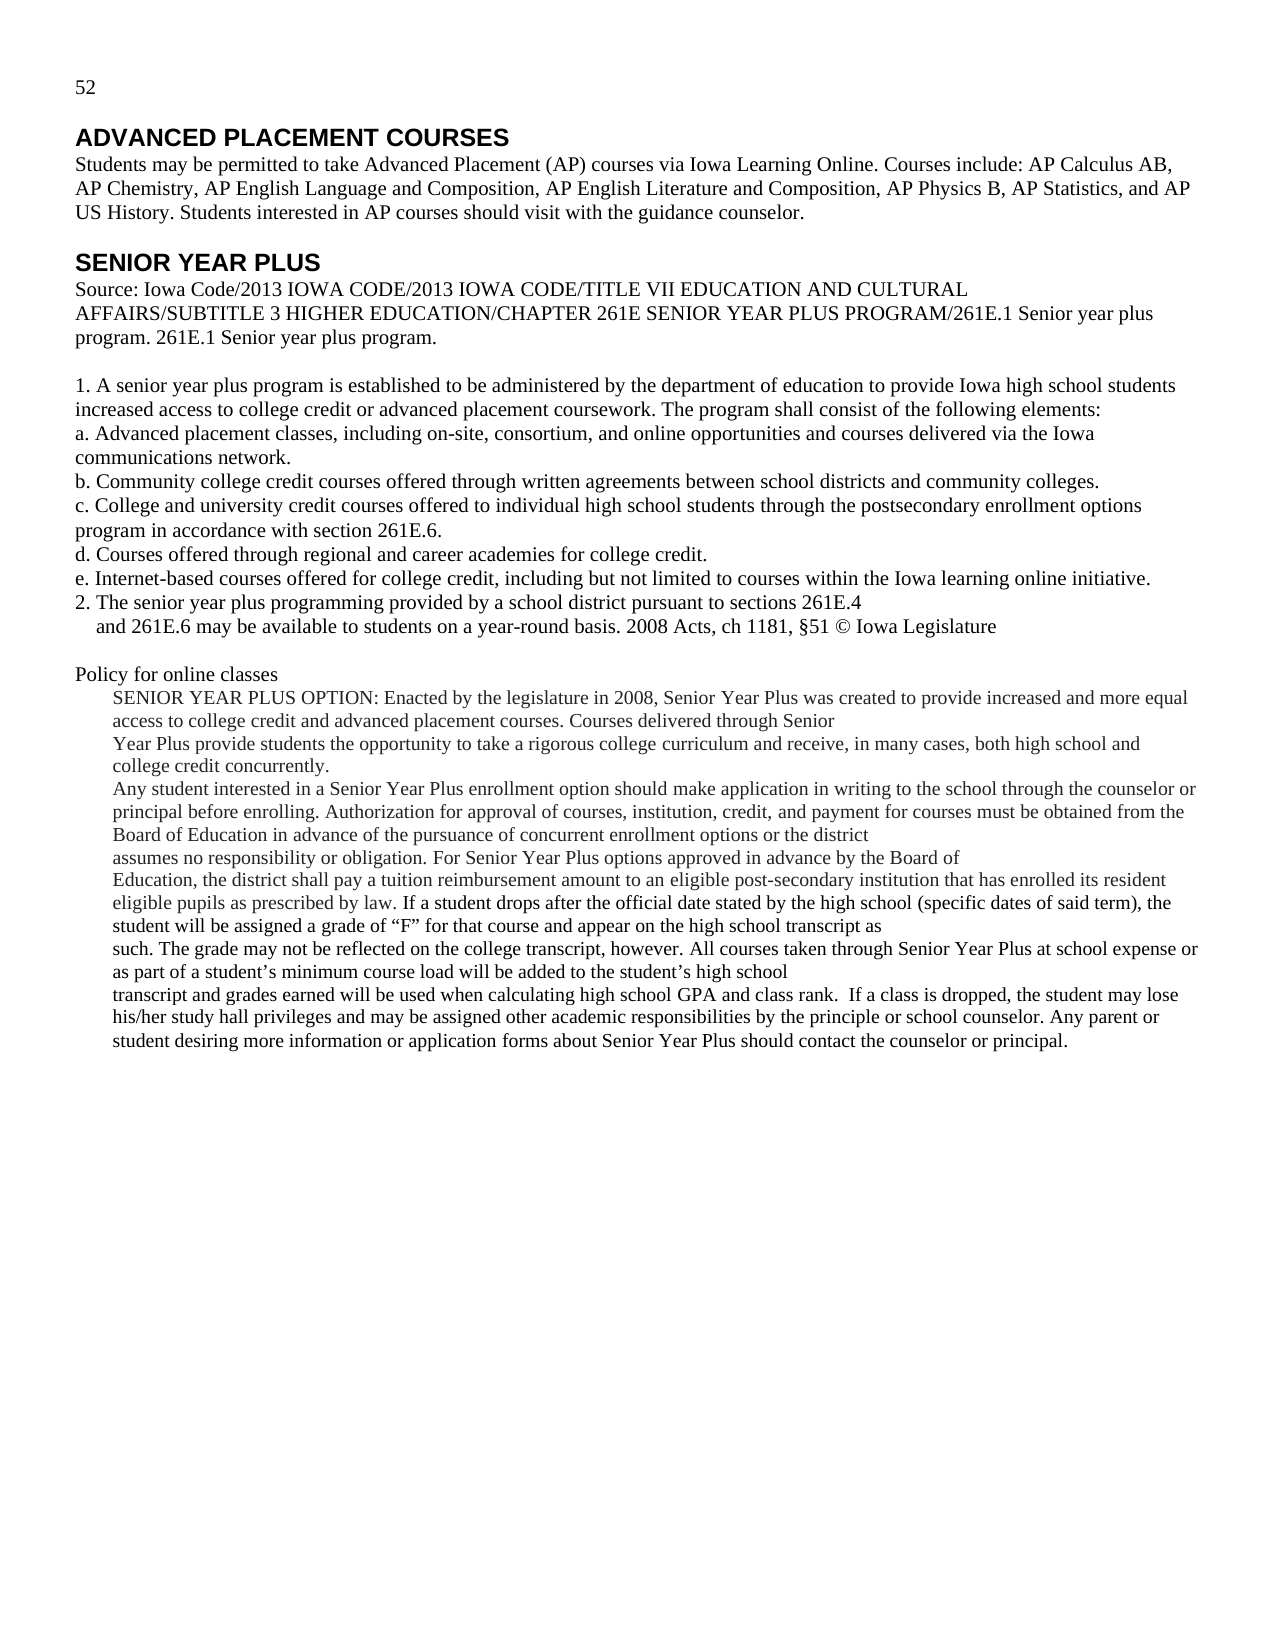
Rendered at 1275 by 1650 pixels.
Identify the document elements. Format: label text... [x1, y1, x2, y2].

text 1. A senior year plus program is established to be administered by the department of education to provide Iowa high school students increased access to college credit or advanced placement coursework. The program shall consist of the following elements: [75, 373, 1200, 421]
text b. Community college credit courses offered through written agreements between school districts and community colleges. [75, 469, 1200, 493]
text AFFAIRS/SUBTITLE 3 HIGHER EDUCATION/CHAPTER 261E SENIOR YEAR PLUS PROGRAM/261E.1 Senior year plus program. 261E.1 Senior year plus program. [75, 301, 1200, 349]
text c. College and university credit courses offered to individual high school students through the postsecondary enrollment options program in accordance with section 261E.6. [75, 493, 1200, 542]
text SENIOR YEAR PLUS OPTION: Enacted by the legislature in 2008, Senior Year Plus was created to provide increased and more equal access to college credit and advanced placement courses. Courses delivered through Senior Year Plus provide students the opportunity to take a rigorous college curriculum and receive, in many cases, both high school and college credit concurrently. Any student interested in a Senior Year Plus enrollment option should make application in writing to the school through the counselor or principal before enrolling. Authorization for approval of courses, institution, credit, and payment for courses must be obtained from the Board of Education in advance of the pursuance of concurrent enrollment options or the district assumes no responsibility or obligation. For Senior Year Plus options approved in advance by the Board of Education, the district shall pay a tuition reimbursement amount to an eligible post-secondary institution that has enrolled its resident eligible pupils as prescribed by law. If a student drops after the official date stated by the high school (specific dates of said term), the student will be assigned a grade of “F” for that course and appear on the high school transcript as such. The grade may not be reflected on the college transcript, however. All courses taken through Senior Year Plus at school expense or as part of a student’s minimum course load will be added to the student’s high school transcript and grades earned will be used when calculating high school GPA and class rank. If a class is dropped, the student may lose his/her study hall privileges and may be assigned other academic responsibilities by the principle or school counselor. Any parent or student desiring more information or application forms about Senior Year Plus should contact the counselor or principal. [112, 686, 1200, 1052]
text a. Advanced placement classes, including on-site, consortium, and online opportunities and courses delivered via the Iowa communications network. [75, 421, 1200, 469]
text e. Internet-based courses offered for college credit, including but not limited to courses within the Iowa learning online initiative. [75, 566, 1200, 590]
text d. Courses offered through regional and career academies for college credit. [75, 542, 1200, 566]
text Policy for online classes [75, 662, 1200, 686]
text Students may be permitted to take Advanced Placement (AP) courses via Iowa Learning Online. Courses include: AP Calculus AB, AP Chemistry, AP English Language and Composition, AP English Literature and Composition, AP Physics B, AP Statistics, and AP US History. Students interested in AP courses should visit with the guidance counselor. [75, 152, 1200, 224]
text SENIOR YEAR PLUS [75, 248, 1200, 277]
text ADVANCED PLACEMENT COURSES [75, 123, 1200, 152]
text 2. The senior year plus programming provided by a school district pursuant to sections 261E.4 [75, 590, 1200, 614]
text and 261E.6 may be available to students on a year-round basis. 2008 Acts, ch 1181, §51 © Iowa Legislature [75, 614, 1200, 638]
text Source: Iowa Code/2013 IOWA CODE/2013 IOWA CODE/TITLE VII EDUCATION AND CULTURAL [75, 277, 1200, 301]
